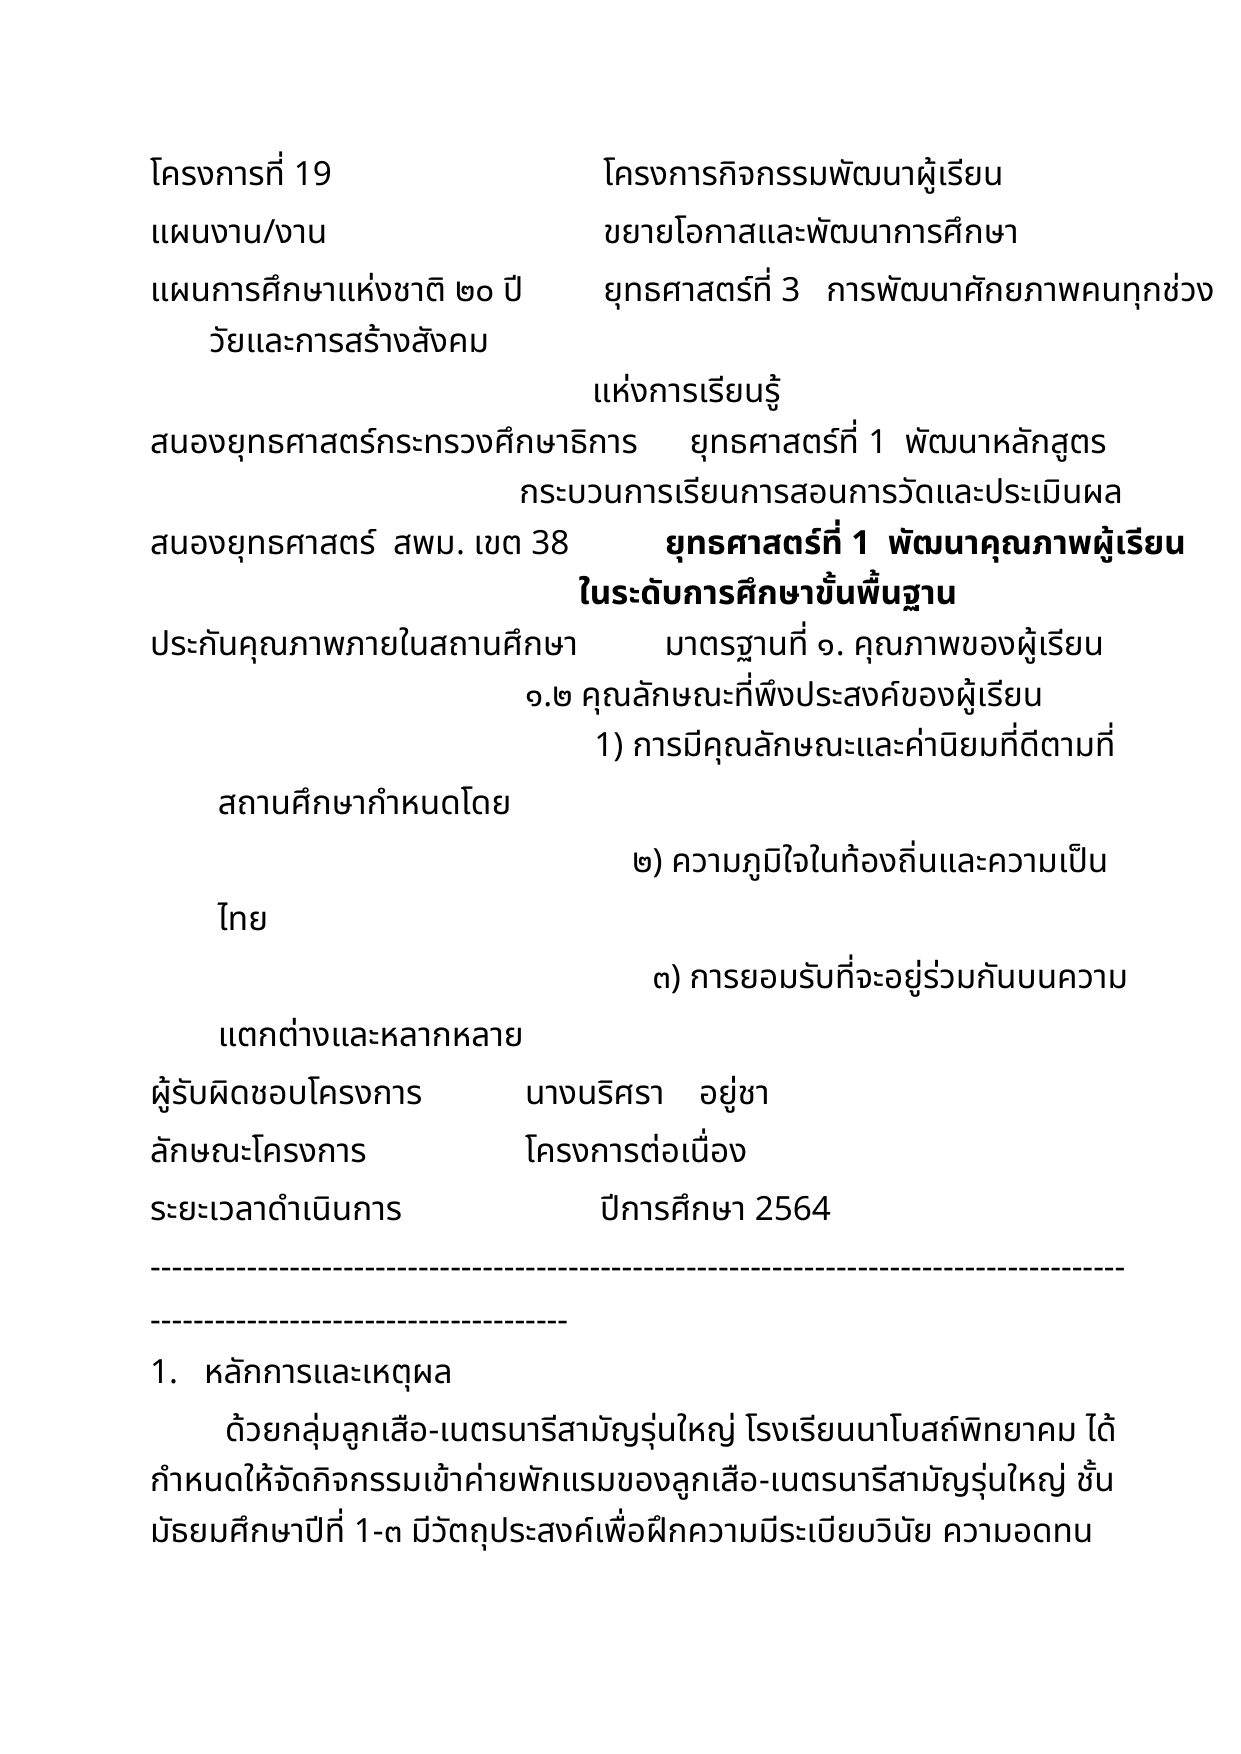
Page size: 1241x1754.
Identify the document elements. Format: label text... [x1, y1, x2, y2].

text 1) การมีคุณลักษณะและค่านิยมที่ดีตามที่สถานศึกษากำหนดโดย [188, 721, 1137, 829]
text ---------------------------------------------------------------------------------------------------------------------------------- [150, 1243, 1137, 1341]
text สนองยุทธศาสตร์ สพม. เขต 38 ยุทธศาสตร์ที่ 1 พัฒนาคุณภาพผู้เรียนในระดับการศึกษาขั้นพื้นฐาน [150, 519, 1216, 620]
text แผนงาน/งาน ขยายโอกาสและพัฒนาการศึกษา [150, 208, 1137, 259]
text ระยะเวลาดำเนินการ ปีการศึกษา 2564 [150, 1185, 1137, 1236]
text ผู้รับผิดชอบโครงการ นางนริศรา อยู่ชา [150, 1069, 1137, 1119]
text โครงการที่ 19 โครงการกิจกรรมพัฒนาผู้เรียน [150, 150, 1137, 201]
text ๒) ความภูมิใจในท้องถิ่นและความเป็นไทย [188, 837, 1137, 946]
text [150, 1406, 1137, 1557]
text แผนการศึกษาแห่งชาติ ๒๐ ปี ยุทธศาสตร์ที่ 3 การพัฒนาศักยภาพคนทุกช่วงวัยและการสร้างสังคม [150, 266, 1240, 367]
text ประกันคุณภาพภายในสถานศึกษา มาตรฐานที่ ๑. คุณภาพของผู้เรียน [150, 620, 1137, 670]
text ลักษณะโครงการ โครงการต่อเนื่อง [150, 1127, 1137, 1177]
text ๓) การยอมรับที่จะอยู่ร่วมกันบนความแตกต่างและหลากหลาย [188, 953, 1137, 1062]
text ๑.๒ คุณลักษณะที่พึงประสงค์ของผู้เรียน [150, 670, 1137, 721]
text แห่งการเรียนรู้ [150, 367, 1240, 418]
text สนองยุทธศาสตร์กระทรวงศึกษาธิการ ยุทธศาสตร์ที่ 1 พัฒนาหลักสูตร กระบวนการเรียนการสอนการวัดและประเมินผล [150, 418, 1137, 519]
text 1. หลักการและเหตุผล [150, 1347, 1137, 1398]
